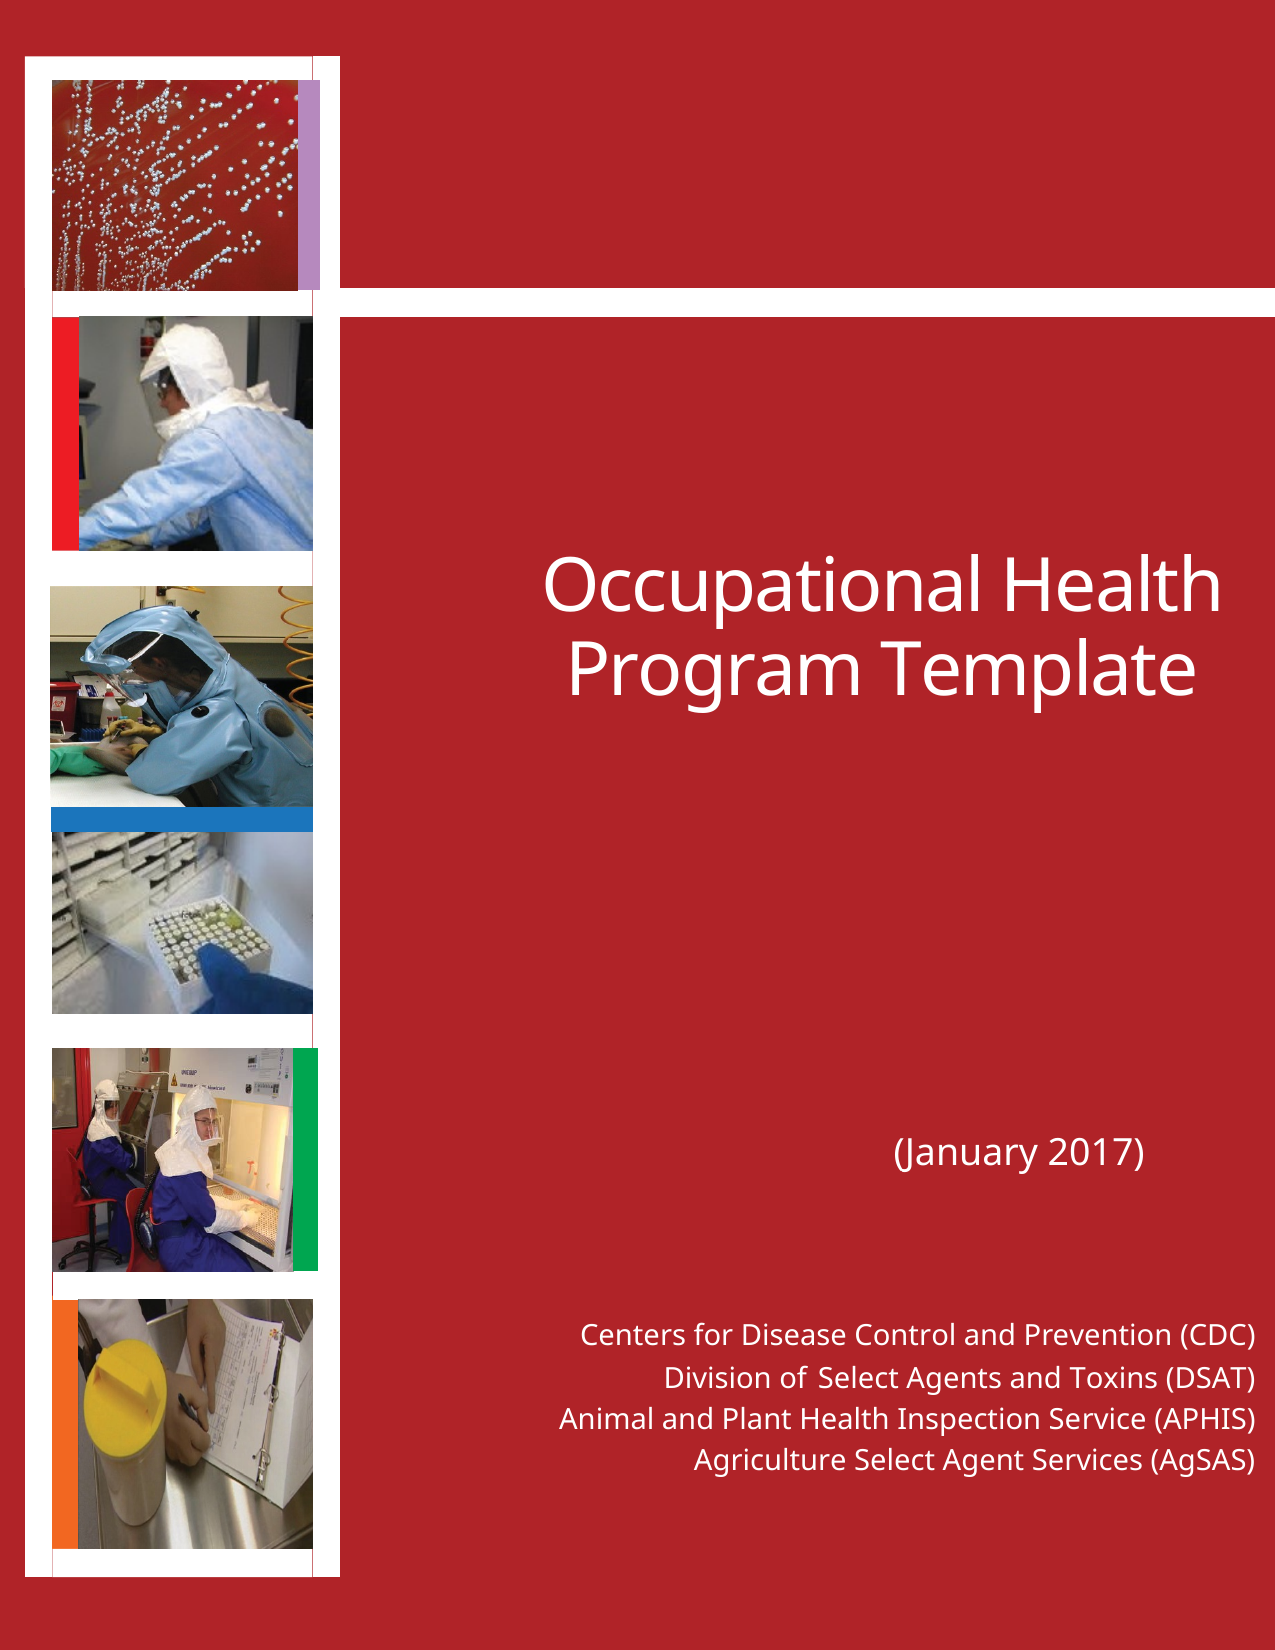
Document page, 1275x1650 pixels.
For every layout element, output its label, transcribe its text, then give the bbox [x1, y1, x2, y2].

picture [52, 1048, 294, 1272]
picture [52, 80, 298, 291]
text Animal and Plant Health Inspection Service (APHIS) Agriculture Select Agent Services (AgSAS) [507, 1398, 1255, 1479]
picture [79, 316, 313, 551]
text Division of Select Agents and Toxins (DSAT) [399, 1358, 1255, 1397]
picture [50, 586, 313, 807]
picture [78, 1299, 313, 1549]
text Centers for Disease Control and Prevention (CDC) [399, 1314, 1255, 1354]
picture [52, 832, 313, 1014]
text Occupational Health Program Template [510, 544, 1255, 711]
text (January 2017) [893, 1128, 1255, 1171]
